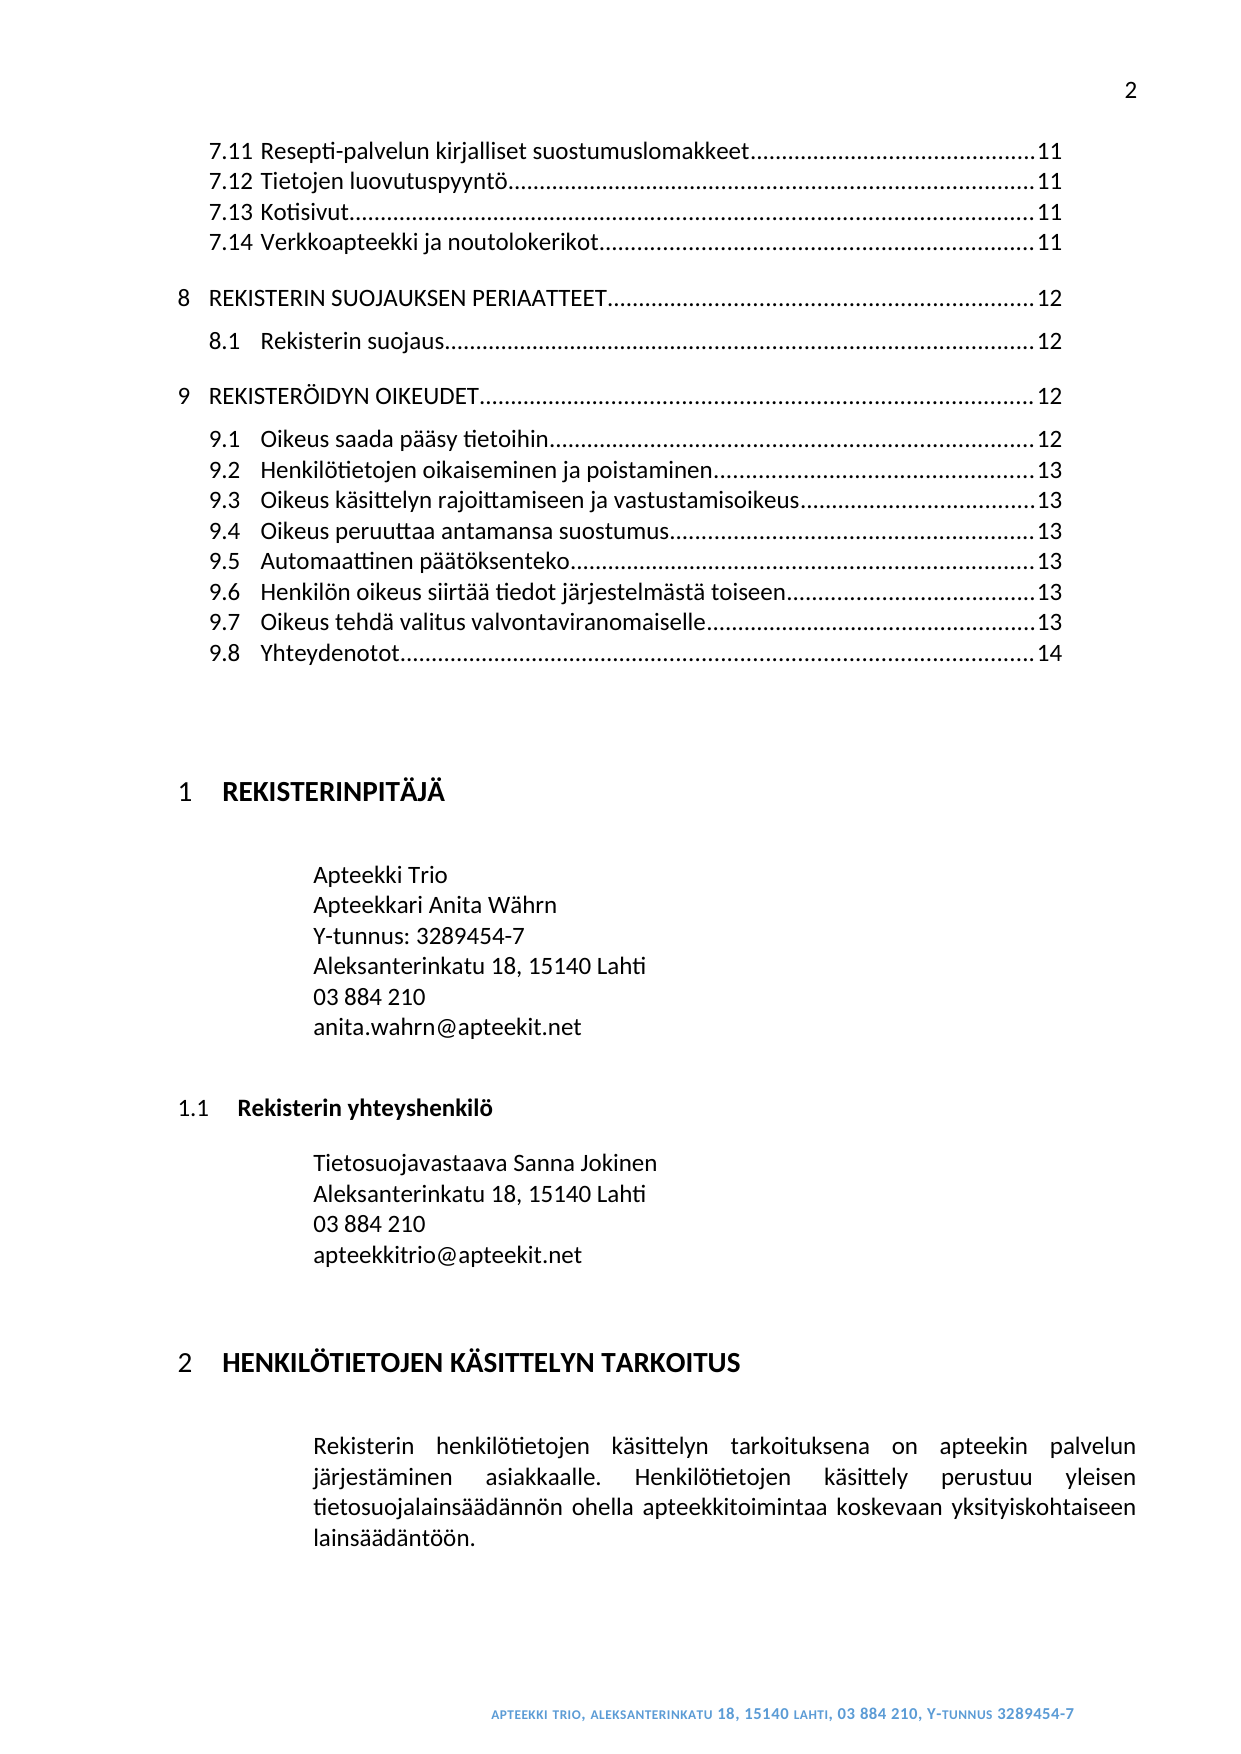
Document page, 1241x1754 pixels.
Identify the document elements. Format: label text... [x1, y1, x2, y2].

text Tietosuojavastaava Sanna Jokinen [313, 1147, 1137, 1178]
text henkilötietojen käsittelyn tarkoitus [177, 1344, 1137, 1380]
text apteekkitrio@apteekit.net [313, 1239, 1137, 1269]
text Y-tunnus: 3289454-7 [313, 920, 1137, 950]
text 9.3 Oikeus käsittelyn rajoittamiseen ja vastustamisoikeus 13 [202, 484, 1137, 515]
text 03 884 210 [313, 1208, 1137, 1239]
text 7.12 Tietojen luovutuspyyntö 11 [202, 165, 1137, 196]
text 9.2 Henkilötietojen oikaiseminen ja poistaminen 13 [202, 454, 1137, 484]
text Rekisterinpitäjä [177, 773, 1137, 809]
text 9.8 Yhteydenotot 14 [202, 637, 1137, 668]
text Apteekkari Anita Währn [313, 889, 1137, 920]
text 03 884 210 [313, 981, 1137, 1011]
text Rekisterin yhteyshenkilö [177, 1092, 1137, 1122]
text 9.1 Oikeus saada pääsy tietoihin 12 [202, 423, 1137, 454]
text 7.11 Resepti-palvelun kirjalliset suostumuslomakkeet 11 [202, 135, 1137, 165]
text Rekisterin henkilötietojen käsittelyn tarkoituksena on apteekin palvelun järjestäminen asiakkaalle. Henkilötietojen käsittely perustuu yleisen tietosuojalainsäädännön ohella apteekkitoimintaa koskevaan yksityiskohtaiseen lainsäädäntöön. [313, 1430, 1137, 1552]
text 9.6 Henkilön oikeus siirtää tiedot järjestelmästä toiseen 13 [202, 576, 1137, 607]
text 9 rekisteröidyn oikeudet 12 [177, 380, 1137, 411]
text 7.14 Verkkoapteekki ja noutolokerikot 11 [202, 226, 1137, 257]
text anita.wahrn@apteekit.net [313, 1011, 1137, 1042]
text 7.13 Kotisivut 11 [202, 196, 1137, 226]
text Aleksanterinkatu 18, 15140 Lahti [313, 1178, 1137, 1208]
text 8 Rekisterin suojauksen periaatteet 12 [177, 282, 1137, 312]
text 9.7 Oikeus tehdä valitus valvontaviranomaiselle 13 [202, 607, 1137, 637]
text Apteekki Trio [313, 859, 1137, 889]
text Aleksanterinkatu 18, 15140 Lahti [313, 950, 1137, 981]
text 9.4 Oikeus peruuttaa antamansa suostumus 13 [202, 515, 1137, 546]
text 9.5 Automaattinen päätöksenteko 13 [202, 546, 1137, 576]
text 8.1 Rekisterin suojaus 12 [202, 325, 1137, 355]
